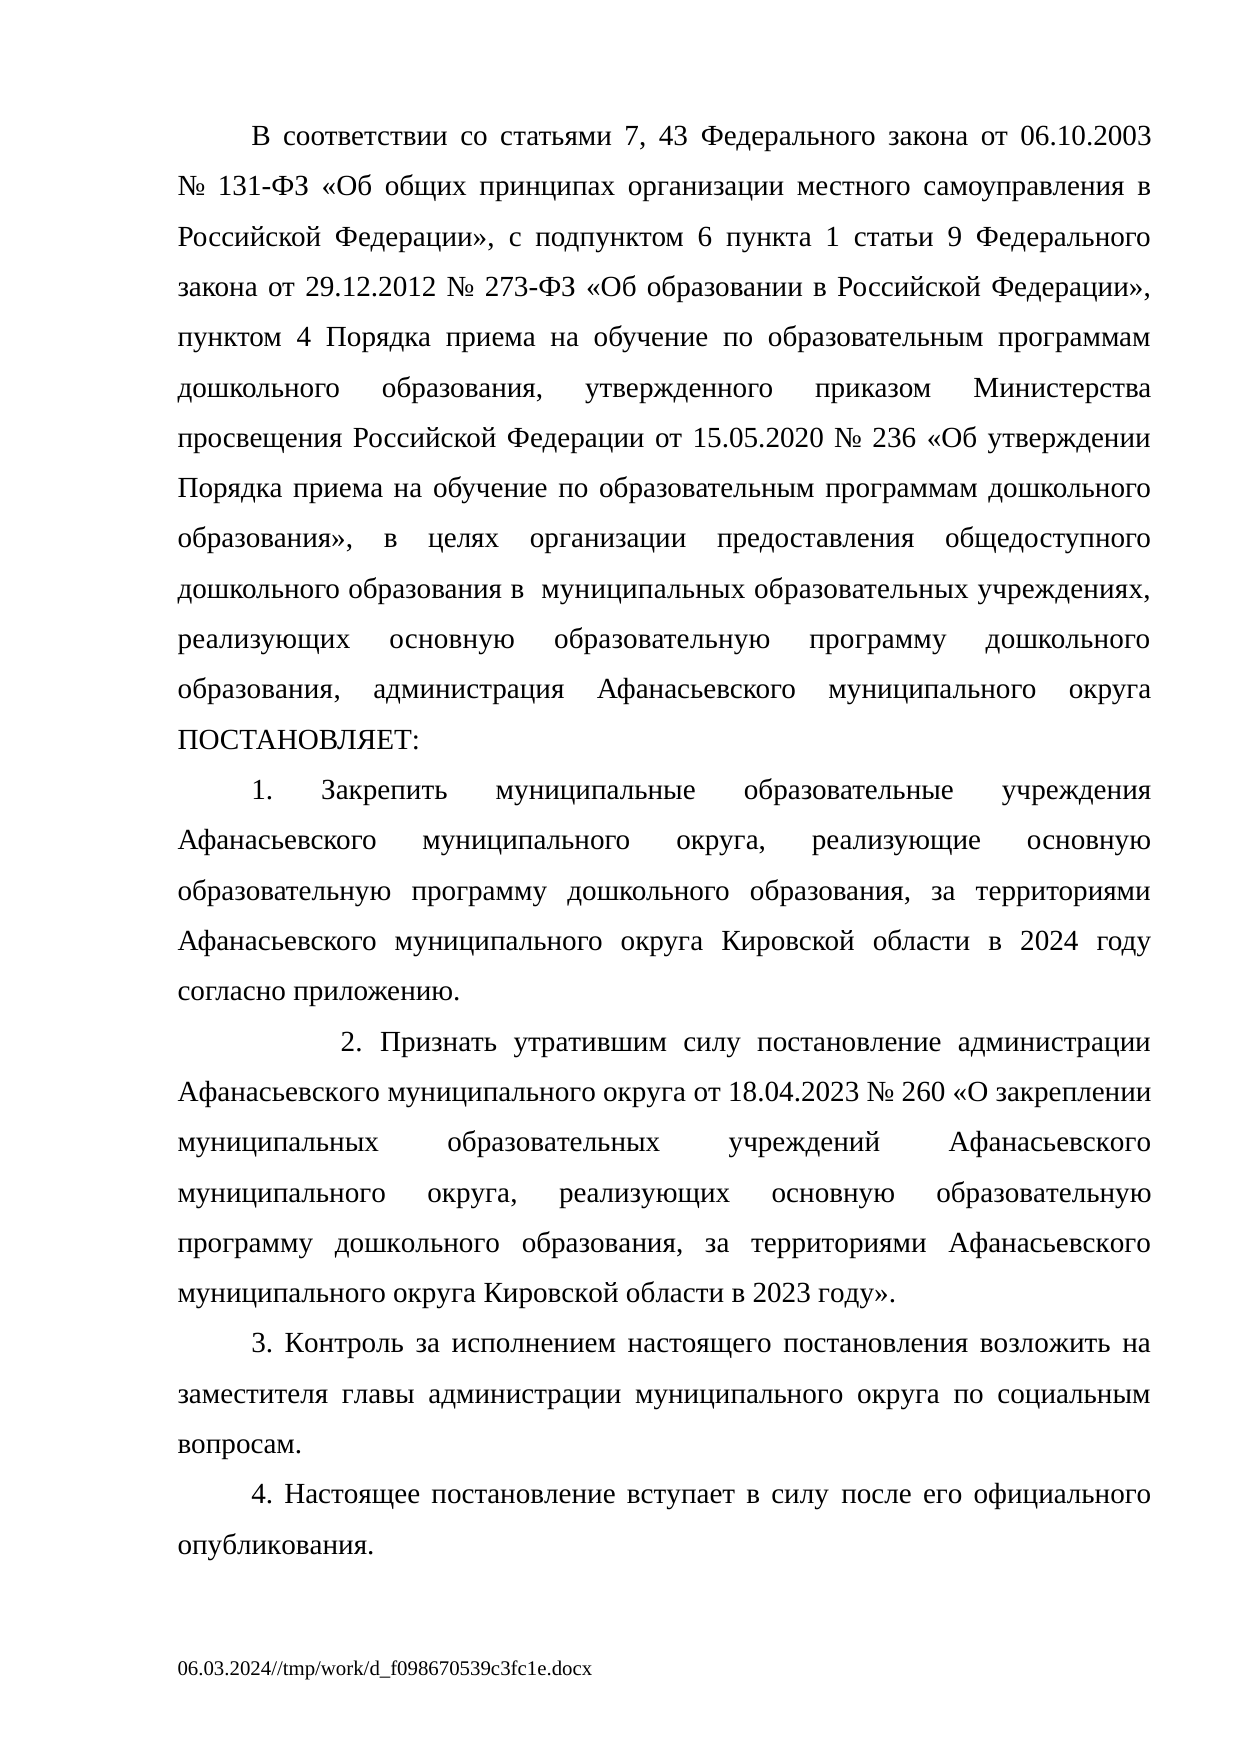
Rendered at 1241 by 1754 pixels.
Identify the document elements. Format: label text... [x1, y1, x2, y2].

subtitle 1. Закрепить муниципальные образовательные учреждения Афанасьевского муниципального округа, реализующие основную образовательную программу дошкольного образования, за территориями Афанасьевского муниципального округа Кировской области в 2024 году согласно приложению. [177, 772, 1152, 1007]
subtitle В соответствии со статьями 7, 43 Федерального закона от 06.10.2003 № 131-ФЗ «Об общих принципах организации местного самоуправления в Российской Федерации», с подпунктом 6 пункта 1 статьи 9 Федерального закона от 29.12.2012 № 273-ФЗ «Об образовании в Российской Федерации», пунктом 4 Порядка приема на обучение по образовательным программам дошкольного образования, утвержденного приказом Министерства просвещения Российской Федерации от 15.05.2020 № 236 «Об утверждении Порядка приема на обучение по образовательным программам дошкольного образования», в целях организации предоставления общедоступного дошкольного образования в муниципальных образовательных учреждениях, реализующих основную образовательную программу дошкольного образования, администрация Афанасьевского муниципального округа ПОСТАНОВЛЯЕТ: [177, 118, 1152, 755]
text 2. Признать утратившим силу постановление администрации Афанасьевского муниципального округа от 18.04.2023 № 260 «О закреплении муниципальных образовательных учреждений Афанасьевского муниципального округа, реализующих основную образовательную программу дошкольного образования, за территориями Афанасьевского муниципального округа Кировской области в 2023 году». [177, 1024, 1152, 1124]
text 2. Признать утратившим силу постановление администрации Афанасьевского муниципального округа от 18.04.2023 № 260 «О закреплении муниципальных образовательных учреждений Афанасьевского муниципального округа, реализующих основную образовательную программу дошкольного образования, за территориями Афанасьевского муниципального округа Кировской области в 2023 году». [177, 1158, 1152, 1225]
text 3. Контроль за исполнением настоящего постановления возложить на заместителя главы администрации муниципального округа по социальным вопросам. [177, 1326, 1152, 1460]
text 2. Признать утратившим силу постановление администрации Афанасьевского муниципального округа от 18.04.2023 № 260 «О закреплении муниципальных образовательных учреждений Афанасьевского муниципального округа, реализующих основную образовательную программу дошкольного образования, за территориями Афанасьевского муниципального округа Кировской области в 2023 году». [177, 1258, 1152, 1309]
text 4. Настоящее постановление вступает в силу после его официального опубликования. [177, 1477, 1152, 1560]
